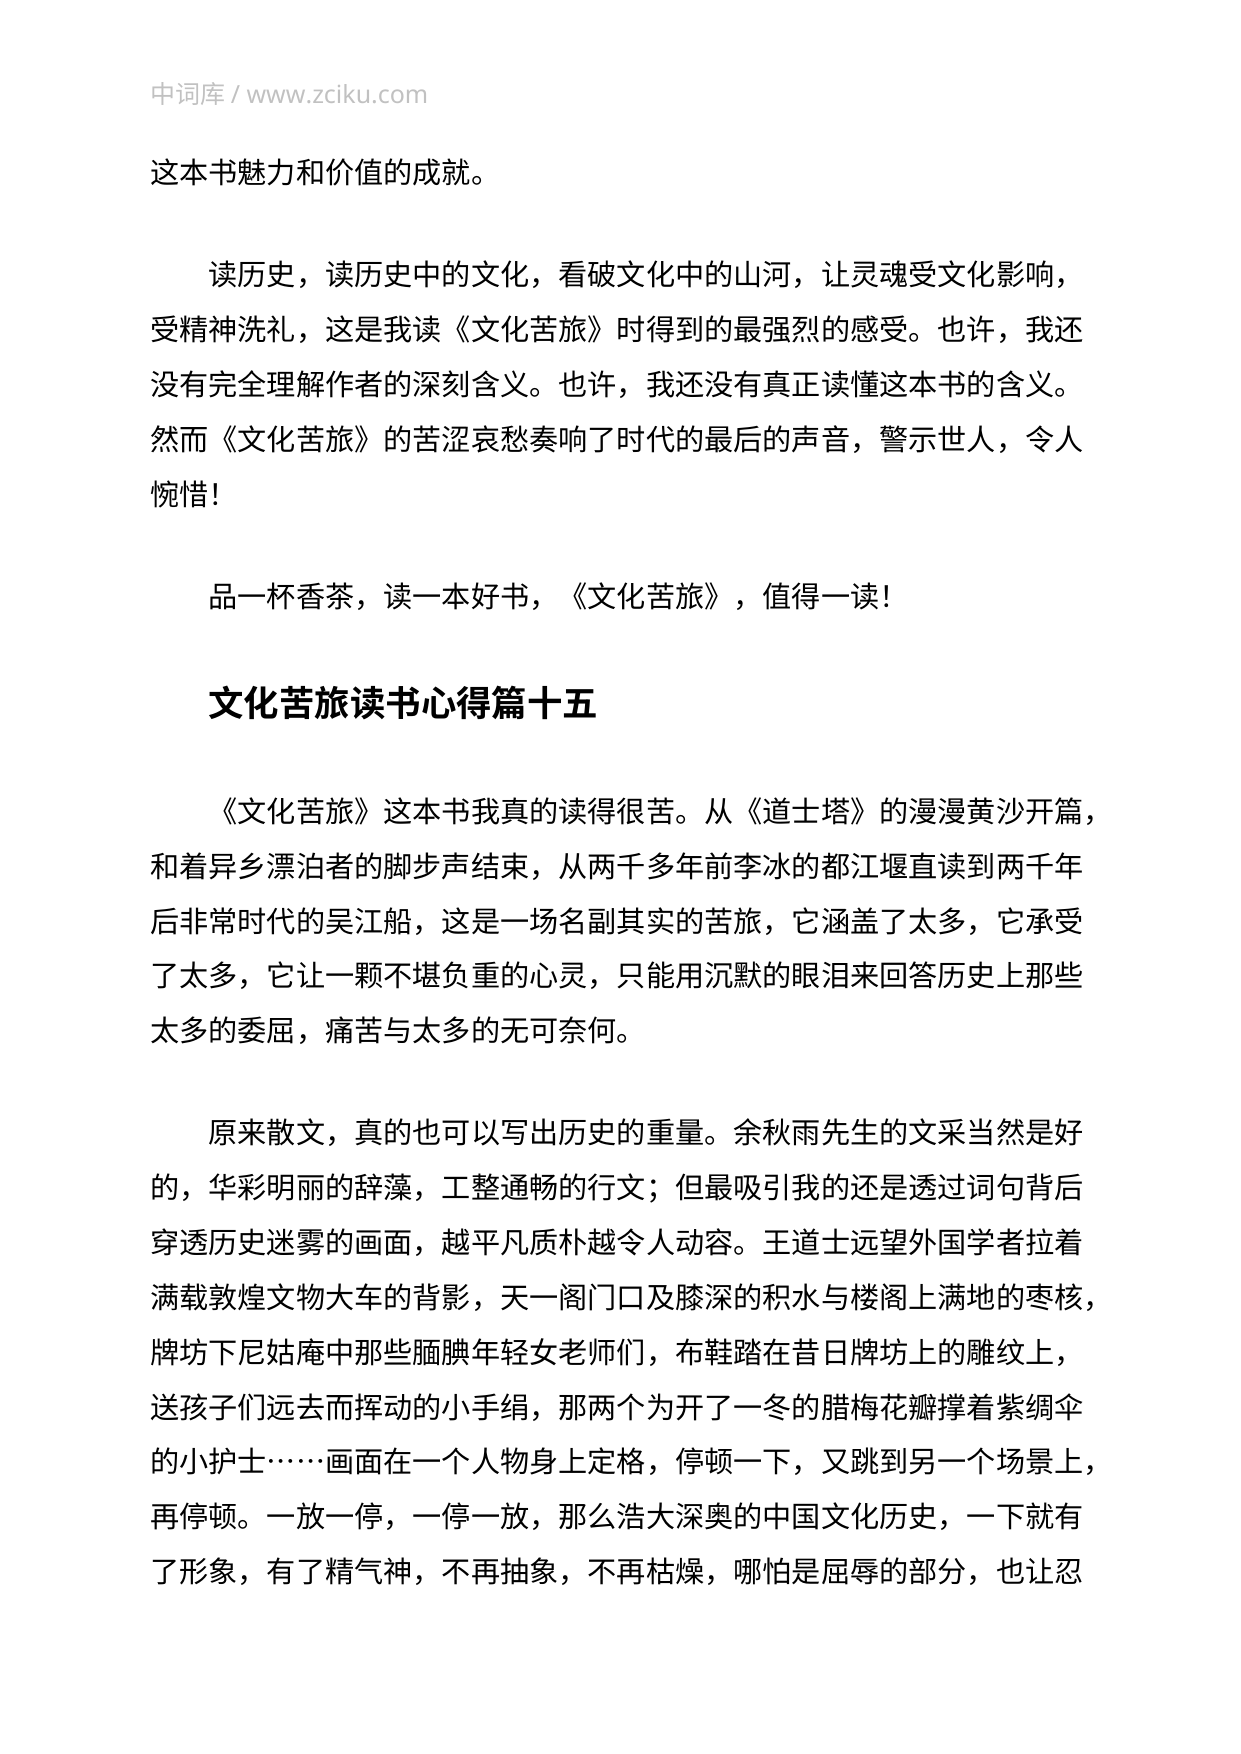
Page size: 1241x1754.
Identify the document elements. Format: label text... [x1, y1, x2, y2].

text 品一杯香茶，读一本好书，《文化苦旅》，值得一读！ [150, 573, 1090, 615]
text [150, 1110, 1090, 1591]
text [150, 150, 1090, 192]
text 读历史，读历史中的文化，看破文化中的山河，让灵魂受文化影响，受精神洗礼，这是我读《文化苦旅》时得到的最强烈的感受。也许，我还没有完全理解作者的深刻含义。也许，我还没有真正读懂这本书的含义。然而《文化苦旅》的苦涩哀愁奏响了时代的最后的声音，警示世人，令人惋惜！ [150, 252, 1090, 514]
text 文化苦旅读书心得篇十五 [150, 675, 1090, 726]
text 《文化苦旅》这本书我真的读得很苦。从《道士塔》的漫漫黄沙开篇，和着异乡漂泊者的脚步声结束，从两千多年前李冰的都江堰直读到两千年后非常时代的吴江船，这是一场名副其实的苦旅，它涵盖了太多，它承受了太多，它让一颗不堪负重的心灵，只能用沉默的眼泪来回答历史上那些太多的委屈，痛苦与太多的无可奈何。 [150, 788, 1090, 1050]
